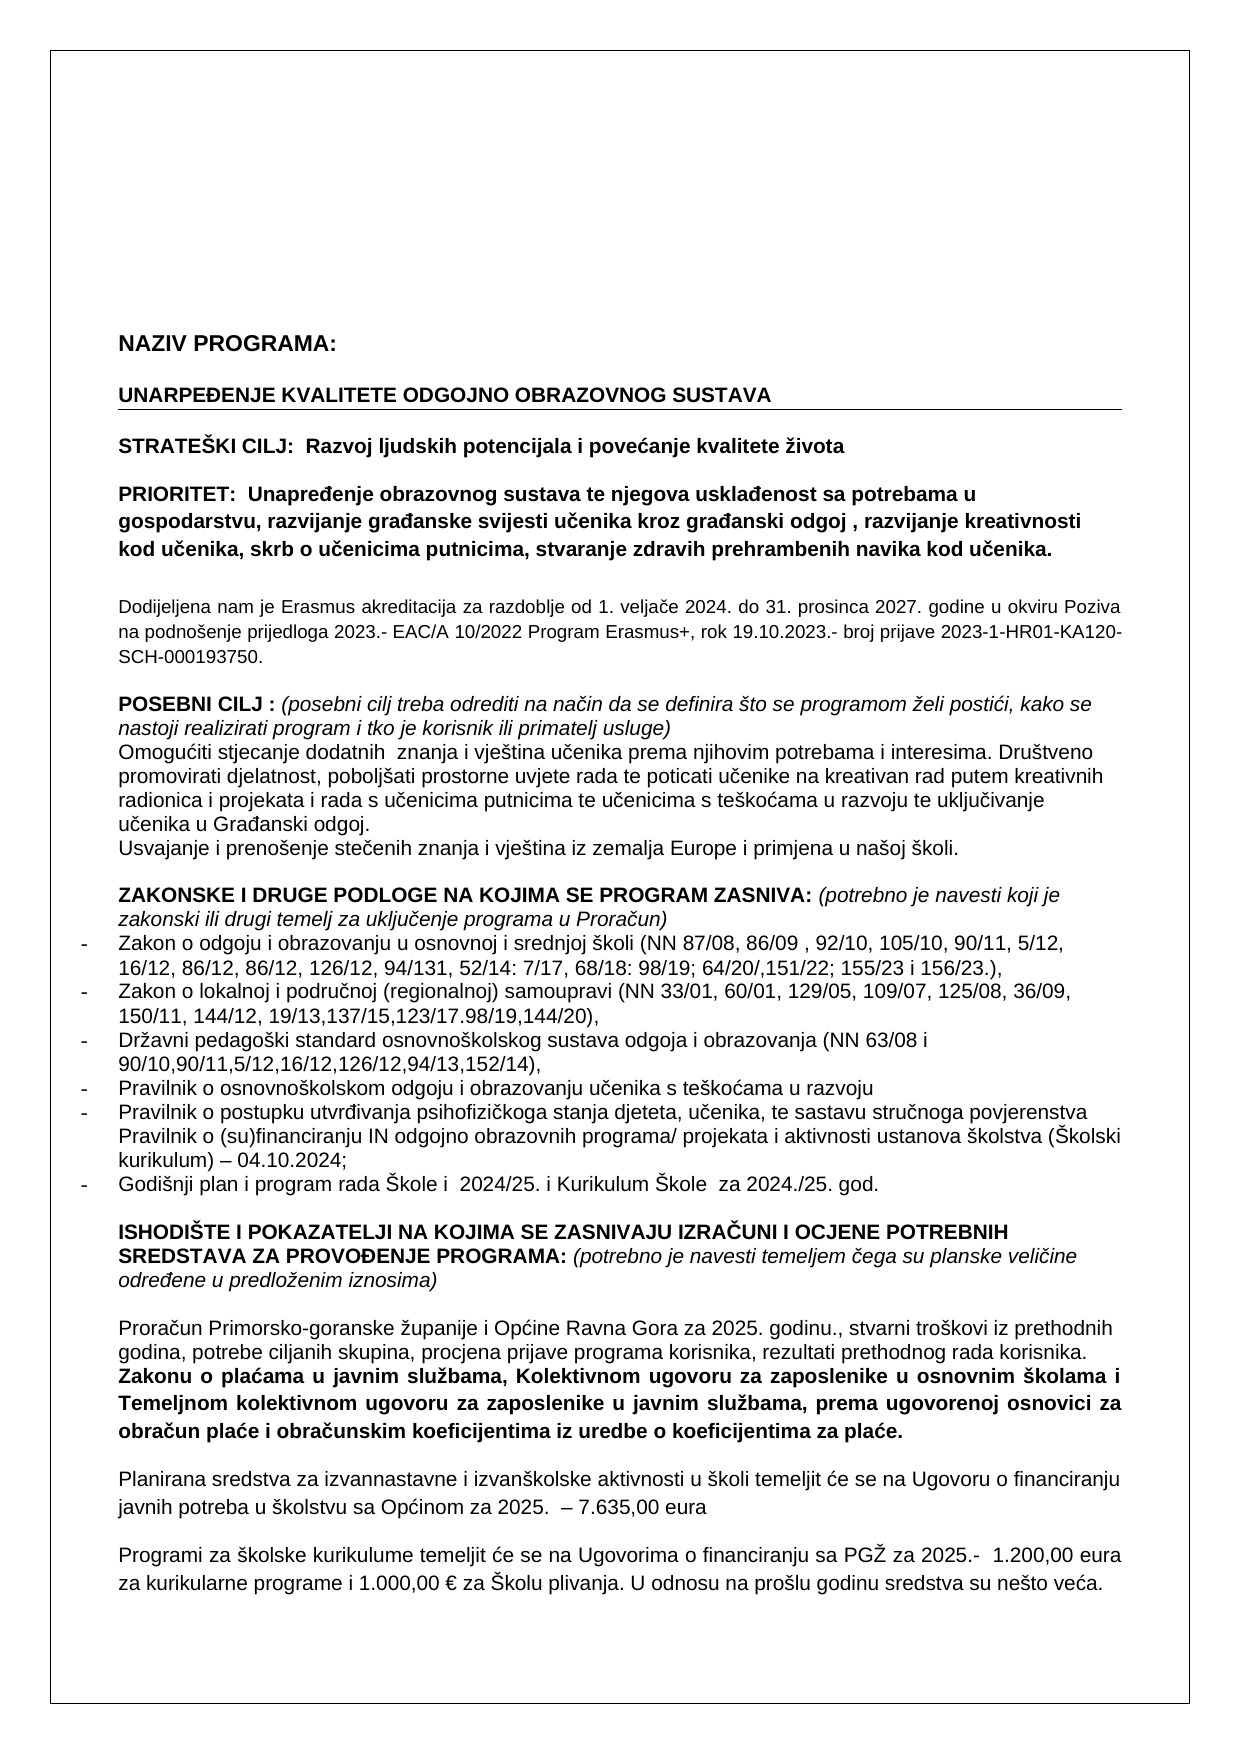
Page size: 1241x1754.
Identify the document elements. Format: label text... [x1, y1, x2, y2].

text NAZIV PROGRAMA: [118, 330, 1122, 356]
list Zakon o lokalnoj i područnoj (regionalnoj) samoupravi (NN 33/01, 60/01, 129/05, 109/07, 125/08, 36/09, 150/11, 144/12, 19/13,137/15,123/17.98/19,144/20), [81, 979, 1122, 1027]
text Planirana sredstva za izvannastavne i izvanškolske aktivnosti u školi temeljit će se na Ugovoru o financiranju javnih potreba u školstvu sa Općinom za 2025. – 7.635,00 eura [118, 1467, 1122, 1518]
text PRIORITET: Unapređenje obrazovnog sustava te njegova usklađenost sa potrebama u gospodarstvu, razvijanje građanske svijesti učenika kroz građanski odgoj , razvijanje kreativnosti kod učenika, skrb o učenicima putnicima, stvaranje zdravih prehrambenih navika kod učenika. [118, 482, 1122, 561]
text ISHODIŠTE I POKAZATELJI NA KOJIMA SE ZASNIVAJU IZRAČUNI I OCJENE POTREBNIH SREDSTAVA ZA PROVOĐENJE PROGRAMA: (potrebno je navesti temeljem čega su planske veličine određene u predloženim iznosima) [118, 1220, 1122, 1292]
text ZAKONSKE I DRUGE PODLOGE NA KOJIMA SE PROGRAM ZASNIVA: (potrebno je navesti koji je zakonski ili drugi temelj za uključenje programa u Proračun) [118, 883, 1122, 931]
text STRATEŠKI CILJ: Razvoj ljudskih potencijala i povećanje kvalitete života [118, 434, 1122, 458]
list Državni pedagoški standard osnovnoškolskog sustava odgoja i obrazovanja (NN 63/08 i 90/10,90/11,5/12,16/12,126/12,94/13,152/14), [81, 1027, 1122, 1076]
text Omogućiti stjecanje dodatnih znanja i vještina učenika prema njihovim potrebama i interesima. Društveno promovirati djelatnost, poboljšati prostorne uvjete rada te poticati učenike na kreativan rad putem kreativnih radionica i projekata i rada s učenicima putnicima te učenicima s teškoćama u razvoju te uključivanje učenika u Građanski odgoj. [118, 739, 1122, 835]
text UNARPEĐENJE KVALITETE ODGOJNO OBRAZOVNOG SUSTAVA [118, 383, 1122, 409]
text Programi za školske kurikulume temeljit će se na Ugovorima o financiranju sa PGŽ za 2025.- 1.200,00 eura za kurikularne programe i 1.000,00 € za Školu plivanja. U odnosu na prošlu godinu sredstva su nešto veća. [118, 1543, 1122, 1594]
list Pravilnik o osnovnoškolskom odgoju i obrazovanju učenika s teškoćama u razvoju [81, 1076, 1122, 1100]
text Dodijeljena nam je Erasmus akreditacija za razdoblje od 1. veljače 2024. do 31. prosinca 2027. godine u okviru Poziva na podnošenje prijedloga 2023.- EAC/A 10/2022 Program Erasmus+, rok 19.10.2023.- broj prijave 2023-1-HR01-KA120-SCH-000193750. [118, 596, 1122, 667]
text Proračun Primorsko-goranske županije i Općine Ravna Gora za 2025. godinu., stvarni troškovi iz prethodnih godina, potrebe ciljanih skupina, procjena prijave programa korisnika, rezultati prethodnog rada korisnika. [118, 1316, 1122, 1364]
list Zakon o odgoju i obrazovanju u osnovnoj i srednjoj školi (NN 87/08, 86/09 , 92/10, 105/10, 90/11, 5/12, 16/12, 86/12, 86/12, 126/12, 94/131, 52/14: 7/17, 68/18: 98/19; 64/20/,151/22; 155/23 i 156/23.), [81, 931, 1122, 979]
text Usvajanje i prenošenje stečenih znanja i vještina iz zemalja Europe i primjena u našoj školi. [118, 835, 1122, 859]
list Pravilnik o postupku utvrđivanja psihofizičkoga stanja djeteta, učenika, te sastavu stručnoga povjerenstva Pravilnik o (su)financiranju IN odgojno obrazovnih programa/ projekata i aktivnosti ustanova školstva (Školski kurikulum) – 04.10.2024; [81, 1100, 1122, 1172]
text Zakonu o plaćama u javnim službama, Kolektivnom ugovoru za zaposlenike u osnovnim školama i Temeljnom kolektivnom ugovoru za zaposlenike u javnim službama, prema ugovorenoj osnovici za obračun plaće i obračunskim koeficijentima iz uredbe o koeficijentima za plaće. [118, 1364, 1122, 1443]
text POSEBNI CILJ : (posebni cilj treba odrediti na način da se definira što se programom želi postići, kako se nastoji realizirati program i tko je korisnik ili primatelj usluge) [118, 692, 1122, 739]
list Godišnji plan i program rada Škole i 2024/25. i Kurikulum Škole za 2024./25. god. [81, 1172, 1122, 1196]
